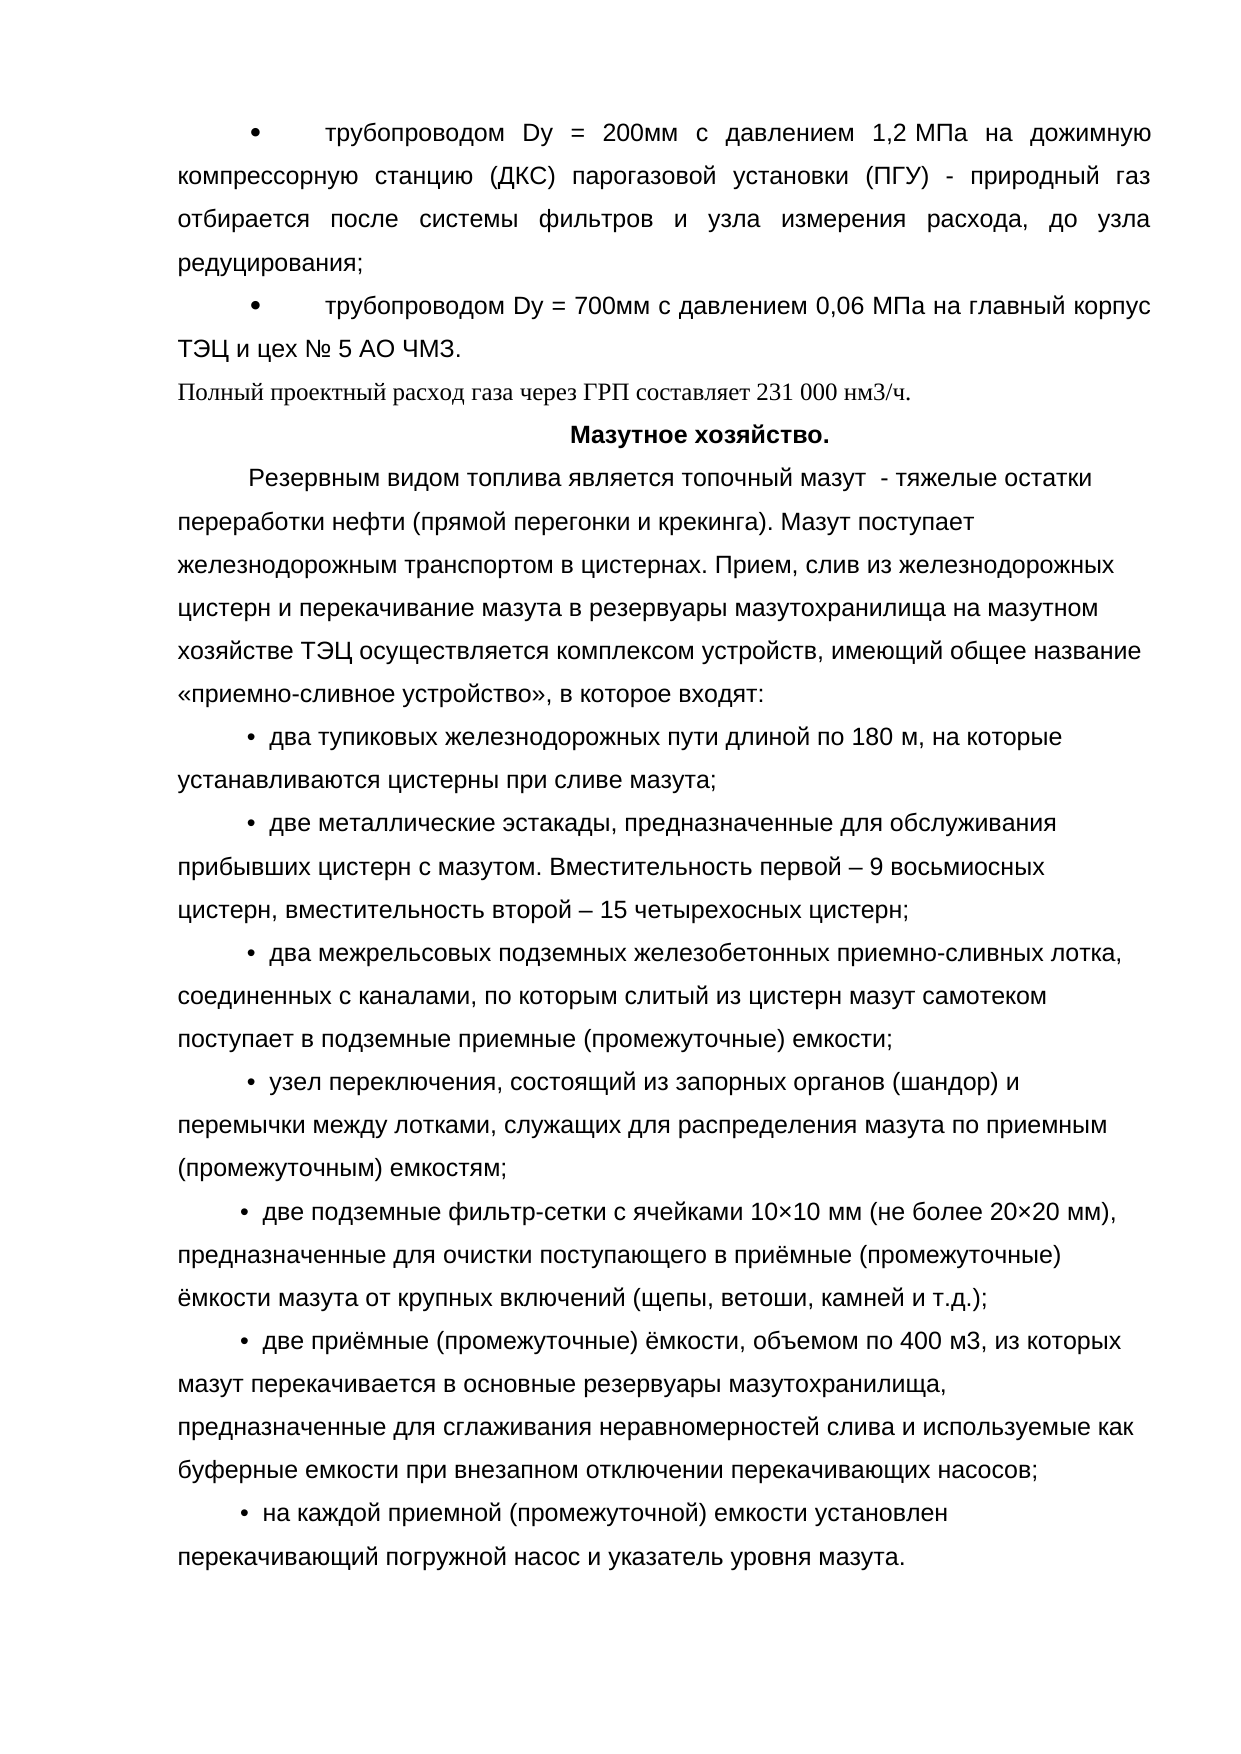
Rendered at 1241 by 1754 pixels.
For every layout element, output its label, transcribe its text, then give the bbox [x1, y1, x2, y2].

text • на каждой приемной (промежуточной) емкости установлен перекачивающий погружной насос и указатель уровня мазута. [177, 1498, 1152, 1570]
text Резервным видом топлива является топочный мазут - тяжелые остатки переработки нефти (прямой перегонки и крекинга). Мазут поступает железнодорожным транспортом в цистернах. Прием, слив из железнодорожных цистерн и перекачивание мазута в резервуары мазутохранилища на мазутном хозяйстве ТЭЦ осуществляется комплексом устройств, имеющий общее название «приемно-сливное устройство», в которое входят: [177, 463, 1152, 708]
text • узел переключения, состоящий из запорных органов (шандор) и перемычки между лотками, служащих для распределения мазута по приемным (промежуточным) емкостям; [177, 1067, 1152, 1182]
text Полный проектный расход газа через ГРП составляет 231 000 нм3/ч. [177, 377, 1152, 406]
text Мазутное хозяйство. [177, 420, 1152, 449]
text • две приёмные (промежуточные) ёмкости, объемом по 400 м3, из которых мазут перекачивается в основные резервуары мазутохранилища, предназначенные для сглаживания неравномерностей слива и используемые как буферные емкости при внезапном отключении перекачивающих насосов; [177, 1326, 1152, 1484]
list трубопроводом Dу = 700мм с давлением 0,06 МПа на главный корпус ТЭЦ и цех № 5 АО ЧМЗ. [177, 291, 1152, 363]
text • две металлические эстакады, предназначенные для обслуживания прибывших цистерн с мазутом. Вместительность первой – 9 восьмиосных цистерн, вместительность второй – 15 четырехосных цистерн; [177, 808, 1152, 923]
text • два межрельсовых подземных железобетонных приемно-сливных лотка, соединенных с каналами, по которым слитый из цистерн мазут самотеком поступает в подземные приемные (промежуточные) емкости; [177, 938, 1152, 1053]
text • две подземные фильтр-сетки с ячейками 10×10 мм (не более 20×20 мм), предназначенные для очистки поступающего в приёмные (промежуточные) ёмкости мазута от крупных включений (щепы, ветоши, камней и т.д.); [177, 1196, 1152, 1311]
list трубопроводом Dу = 200мм с давлением 1,2 МПа на дожимную компрессорную станцию (ДКС) парогазовой установки (ПГУ) - природный газ отбирается после системы фильтров и узла измерения расхода, до узла редуцирования; [177, 118, 1152, 276]
text • два тупиковых железнодорожных пути длиной по 180 м, на которые устанавливаются цистерны при сливе мазута; [177, 722, 1152, 794]
